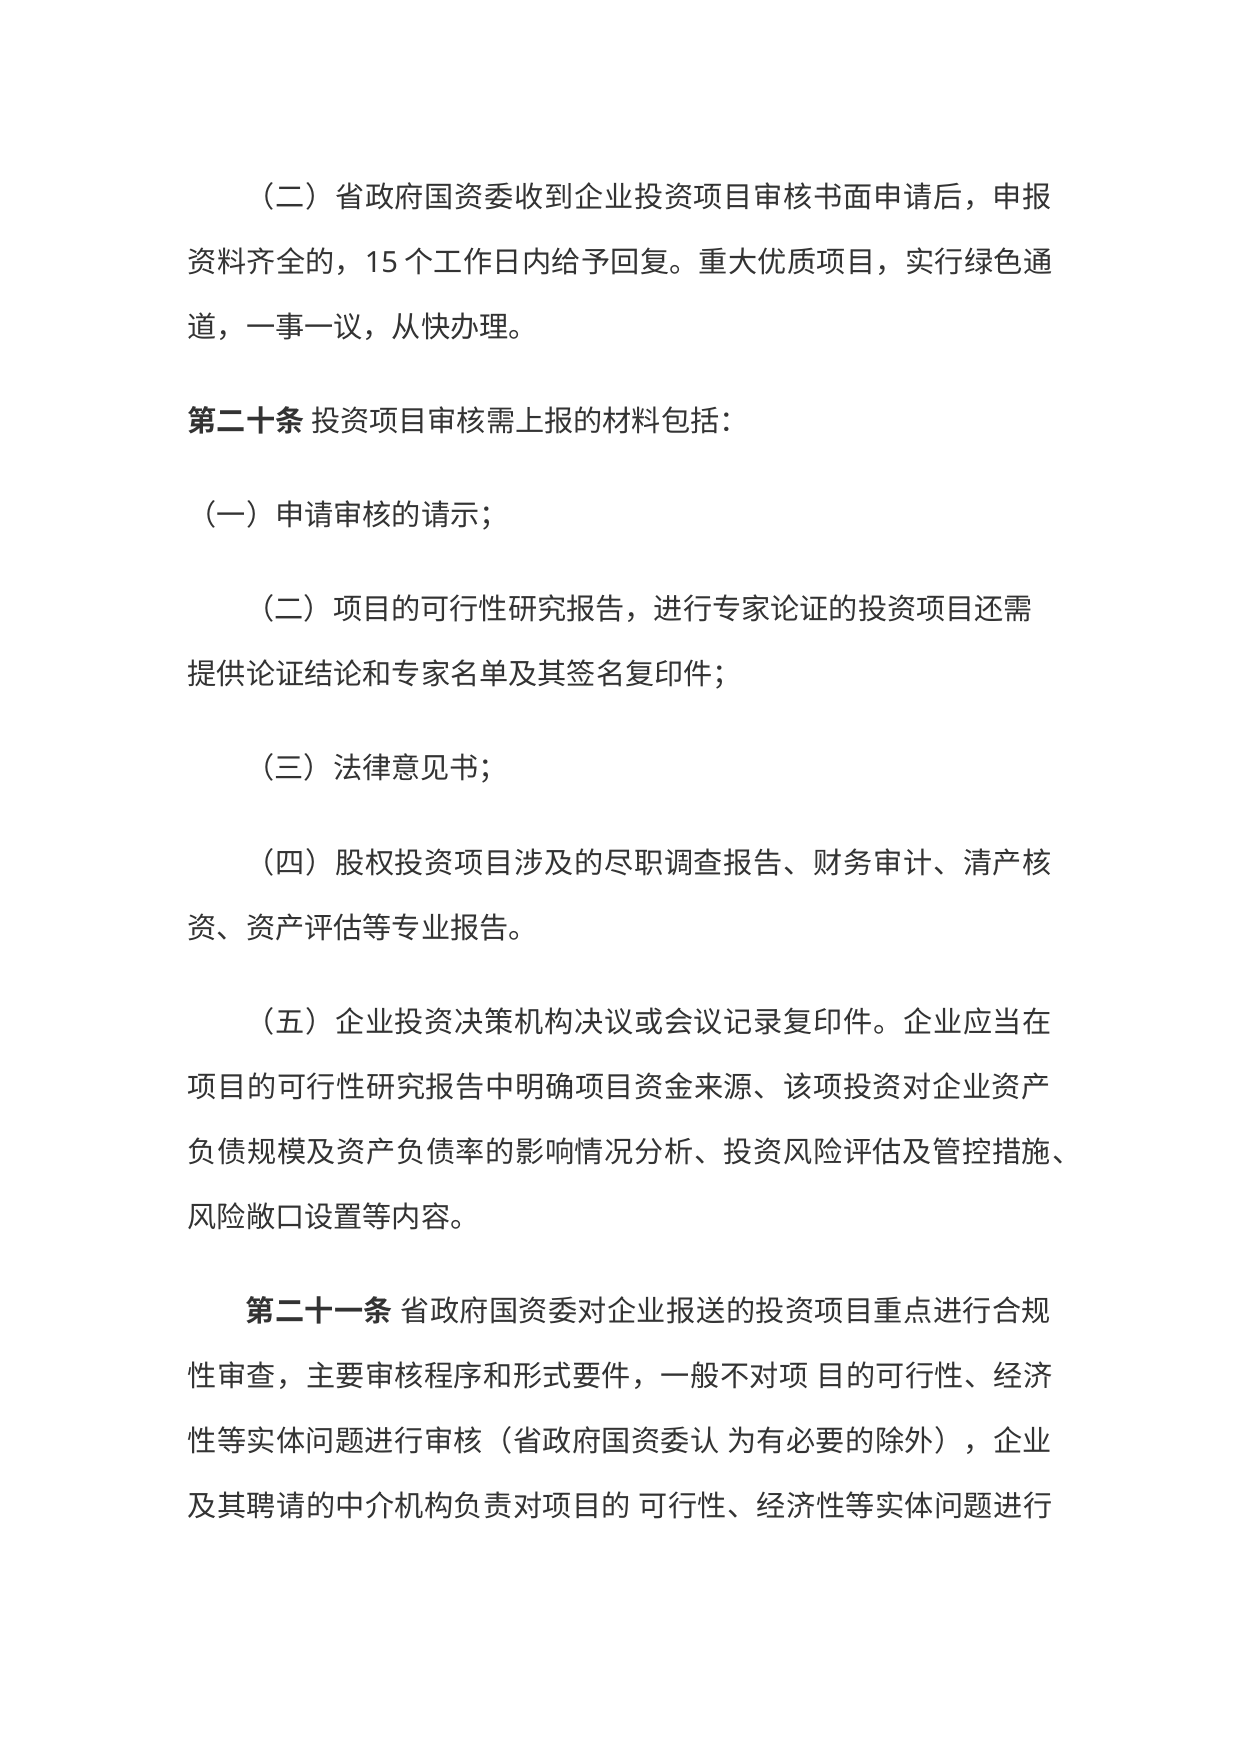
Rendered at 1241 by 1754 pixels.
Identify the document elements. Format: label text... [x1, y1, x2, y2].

text （五）企业投资决策机构决议或会议记录复印件。企业应当在项目的可行性研究报告中明确项目资金来源、该项投资对企业资产负债规模及资产负债率的影响情况分析、投资风险评估及管控措施、风险敞口设置等内容。 [187, 987, 1053, 1247]
text （二）项目的可行性研究报告，进行专家论证的投资项目还需提供论证结论和专家名单及其签名复印件； [187, 574, 1053, 704]
text （三）法律意见书； [187, 734, 1053, 799]
text （一）申请审核的请示； [187, 480, 1053, 545]
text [187, 1276, 1053, 1536]
text 第二十条 投资项目审核需上报的材料包括： [187, 386, 1053, 451]
text （二）省政府国资委收到企业投资项目审核书面申请后，申报资料齐全的，15个工作日内给予回复。重大优质项目，实行绿色通道，一事一议，从快办理。 [187, 162, 1053, 357]
text （四）股权投资项目涉及的尽职调查报告、财务审计、清产核资、资产评估等专业报告。 [187, 828, 1053, 958]
